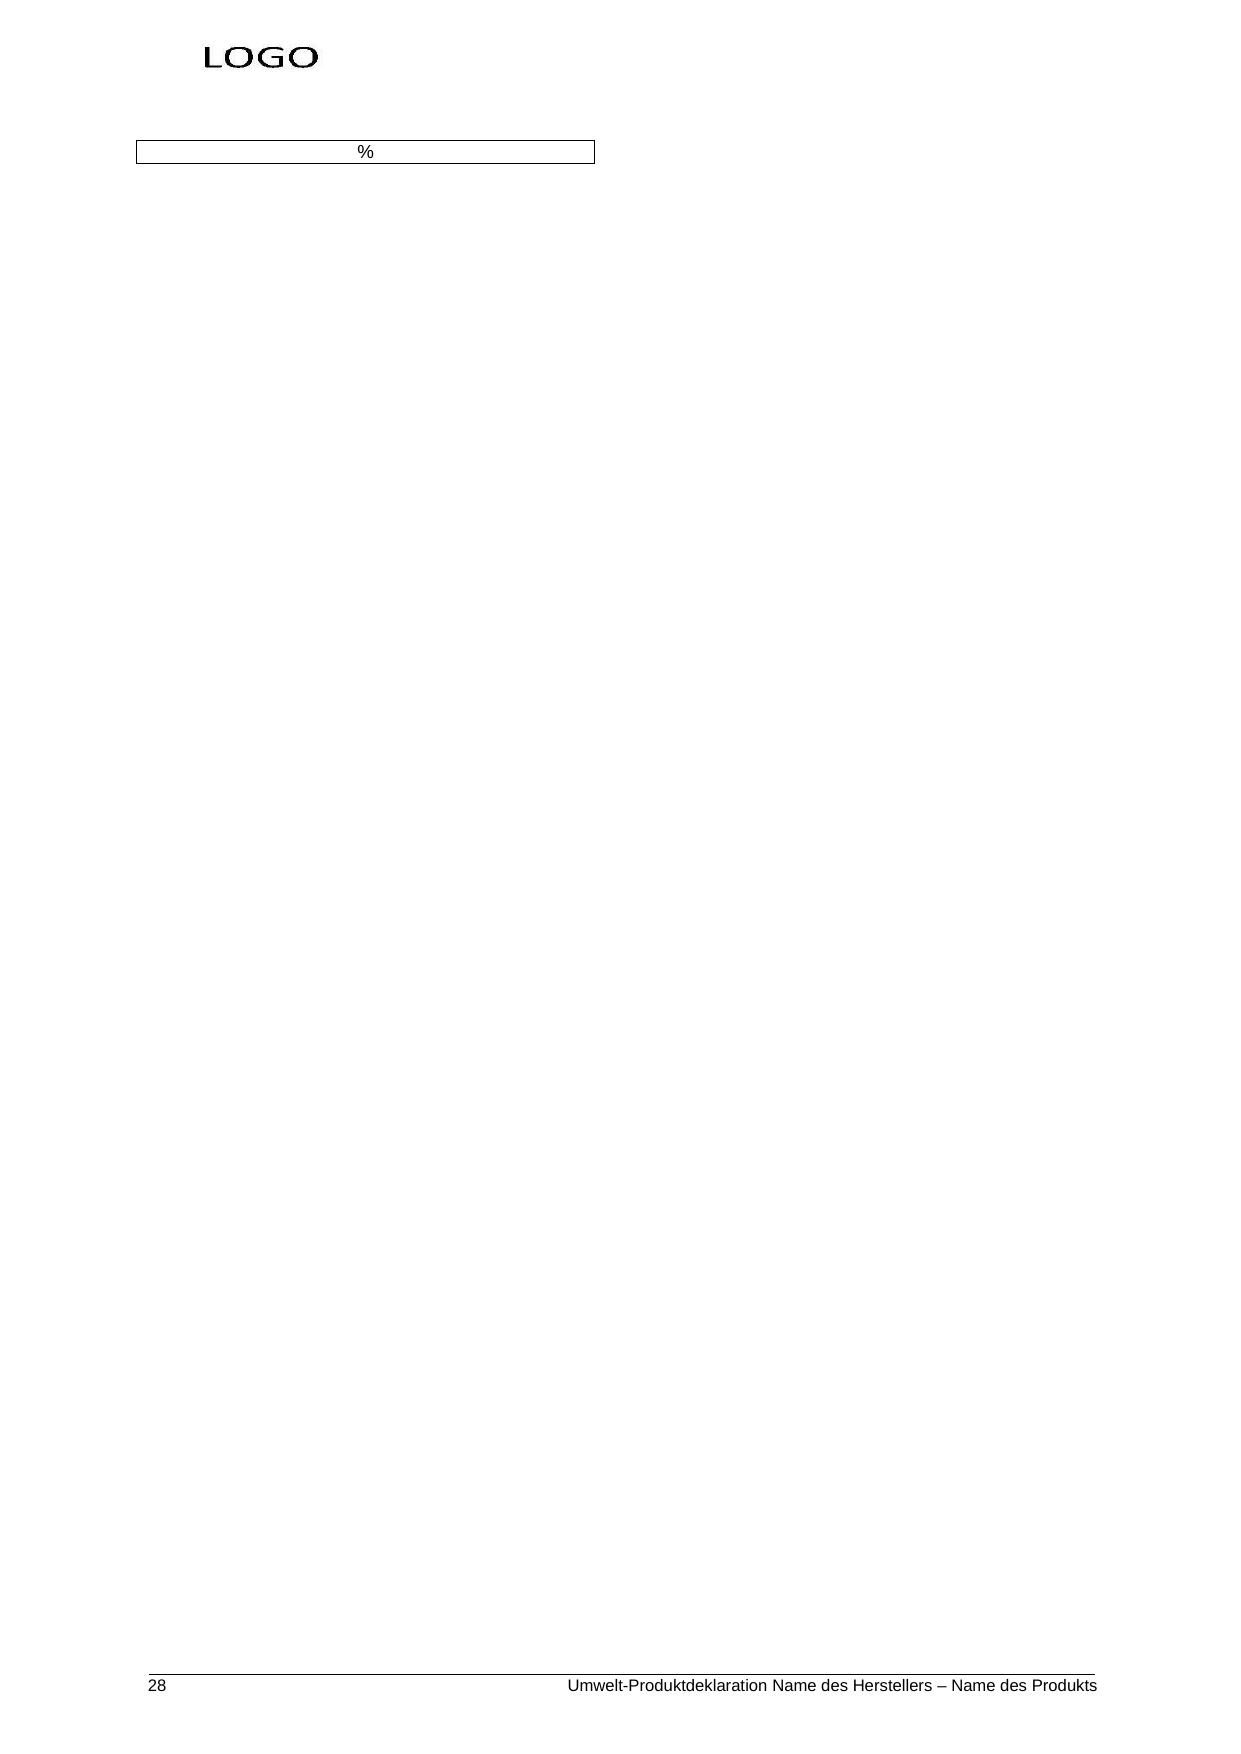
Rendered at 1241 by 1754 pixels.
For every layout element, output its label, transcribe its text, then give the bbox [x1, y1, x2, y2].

table_cell % [137, 141, 594, 162]
picture [148, 14, 622, 103]
